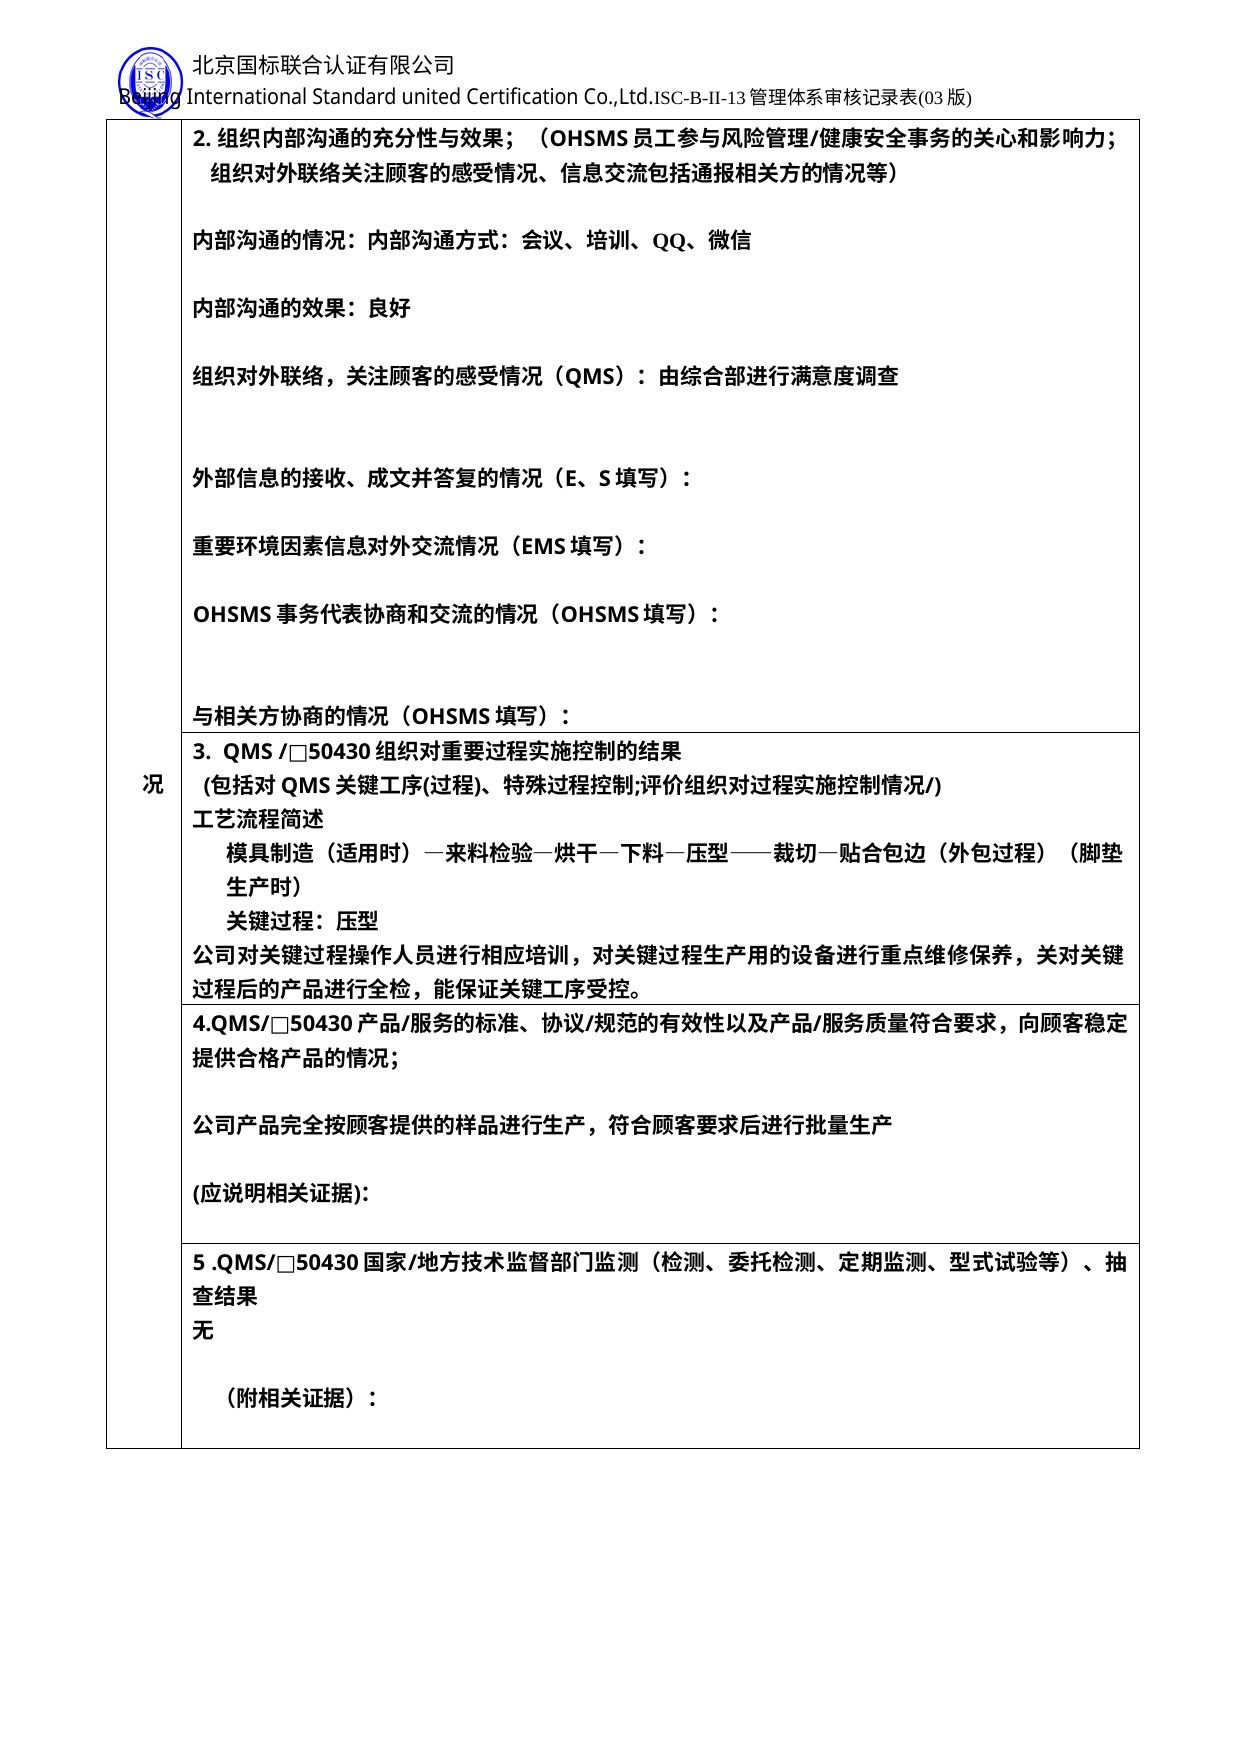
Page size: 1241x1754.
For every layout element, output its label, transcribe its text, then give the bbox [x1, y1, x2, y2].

table_cell 5 .QMS/□50430国家/地方技术监督部门监测（检测、委托检测、定期监测、型式试验等）、抽查结果 无 （附相关证据）： [182, 1244, 1139, 1448]
table_cell 3. QMS /□50430组织对重要过程实施控制的结果 (包括对QMS关键工序(过程)、特殊过程控制;评价组织对过程实施控制情况/) 工艺流程简述 模具制造（适用时）—来料检验—烘干—下料—压型——裁切—贴合包边（外包过程）（脚垫生产时） 关键过程：压型 公司对关键过程操作人员进行相应培训，对关键过程生产用的设备进行重点维修保养，关对关键过程后的产品进行全检，能保证关键工序受控。 [182, 733, 1139, 1004]
table_cell (三)体系运行情况 [107, 120, 181, 1448]
table_cell 4.QMS/□50430产品/服务的标准、协议/规范的有效性以及产品/服务质量符合要求，向顾客稳定提供合格产品的情况； 公司产品完全按顾客提供的样品进行生产，符合顾客要求后进行批量生产 (应说明相关证据)： [182, 1005, 1139, 1243]
table_cell 2. 组织内部沟通的充分性与效果；（OHSMS员工参与风险管理/健康安全事务的关心和影响力；组织对外联络关注顾客的感受情况、信息交流包括通报相关方的情况等） 内部沟通的情况：内部沟通方式：会议、培训、QQ、微信 内部沟通的效果：良好 组织对外联络，关注顾客的感受情况（QMS）：由综合部进行满意度调查 外部信息的接收、成文并答复的情况（E、S填写）： 重要环境因素信息对外交流情况（EMS填写）： OHSMS事务代表协商和交流的情况（OHSMS填写）： 与相关方协商的情况（OHSMS填写）： [182, 120, 1139, 732]
picture [118, 47, 186, 119]
